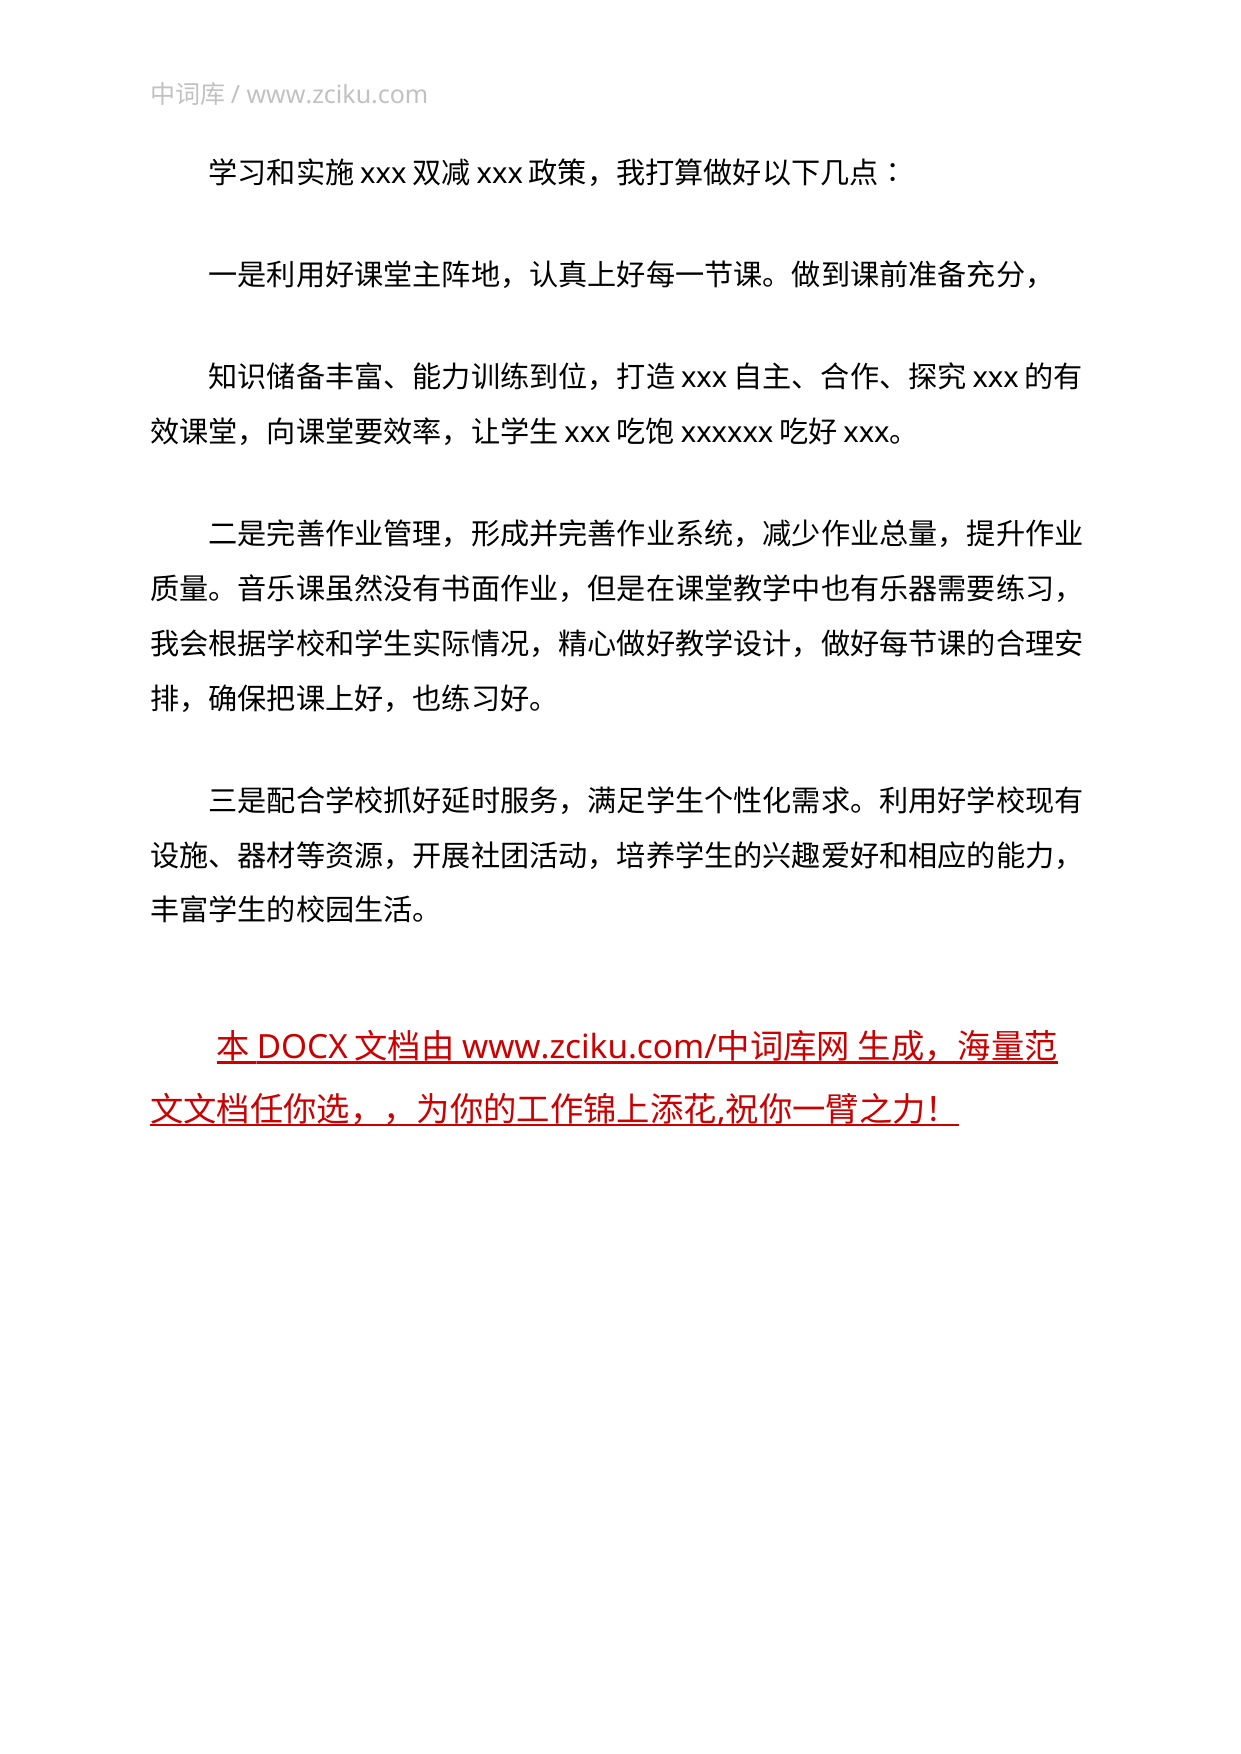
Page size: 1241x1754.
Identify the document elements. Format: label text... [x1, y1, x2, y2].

text 一是利用好课堂主阵地，认真上好每一节课。做到课前准备充分， [150, 252, 1090, 294]
text 学习和实施xxx双减xxx政策，我打算做好以下几点∶ [150, 150, 1090, 192]
text 知识储备丰富、能力训练到位，打造xxx自主、合作、探究xxx的有效课堂，向课堂要效率，让学生xxx吃饱xxxxxx吃好xxx。 [150, 354, 1090, 451]
text 三是配合学校抓好延时服务，满足学生个性化需求。利用好学校现有设施、器材等资源，开展社团活动，培养学生的兴趣爱好和相应的能力，丰富学生的校园生活。 [150, 777, 1090, 929]
text 二是完善作业管理，形成并完善作业系统，减少作业总量，提升作业质量。音乐课虽然没有书面作业，但是在课堂教学中也有乐器需要练习，我会根据学校和学生实际情况，精心做好教学设计，做好每节课的合理安排，确保把课上好，也练习好。 [150, 511, 1090, 718]
text 本DOCX文档由 www.zciku.com/中词库网 生成，海量范文文档任你选，，为你的工作锦上添花,祝你一臂之力！ [150, 1020, 1090, 1131]
